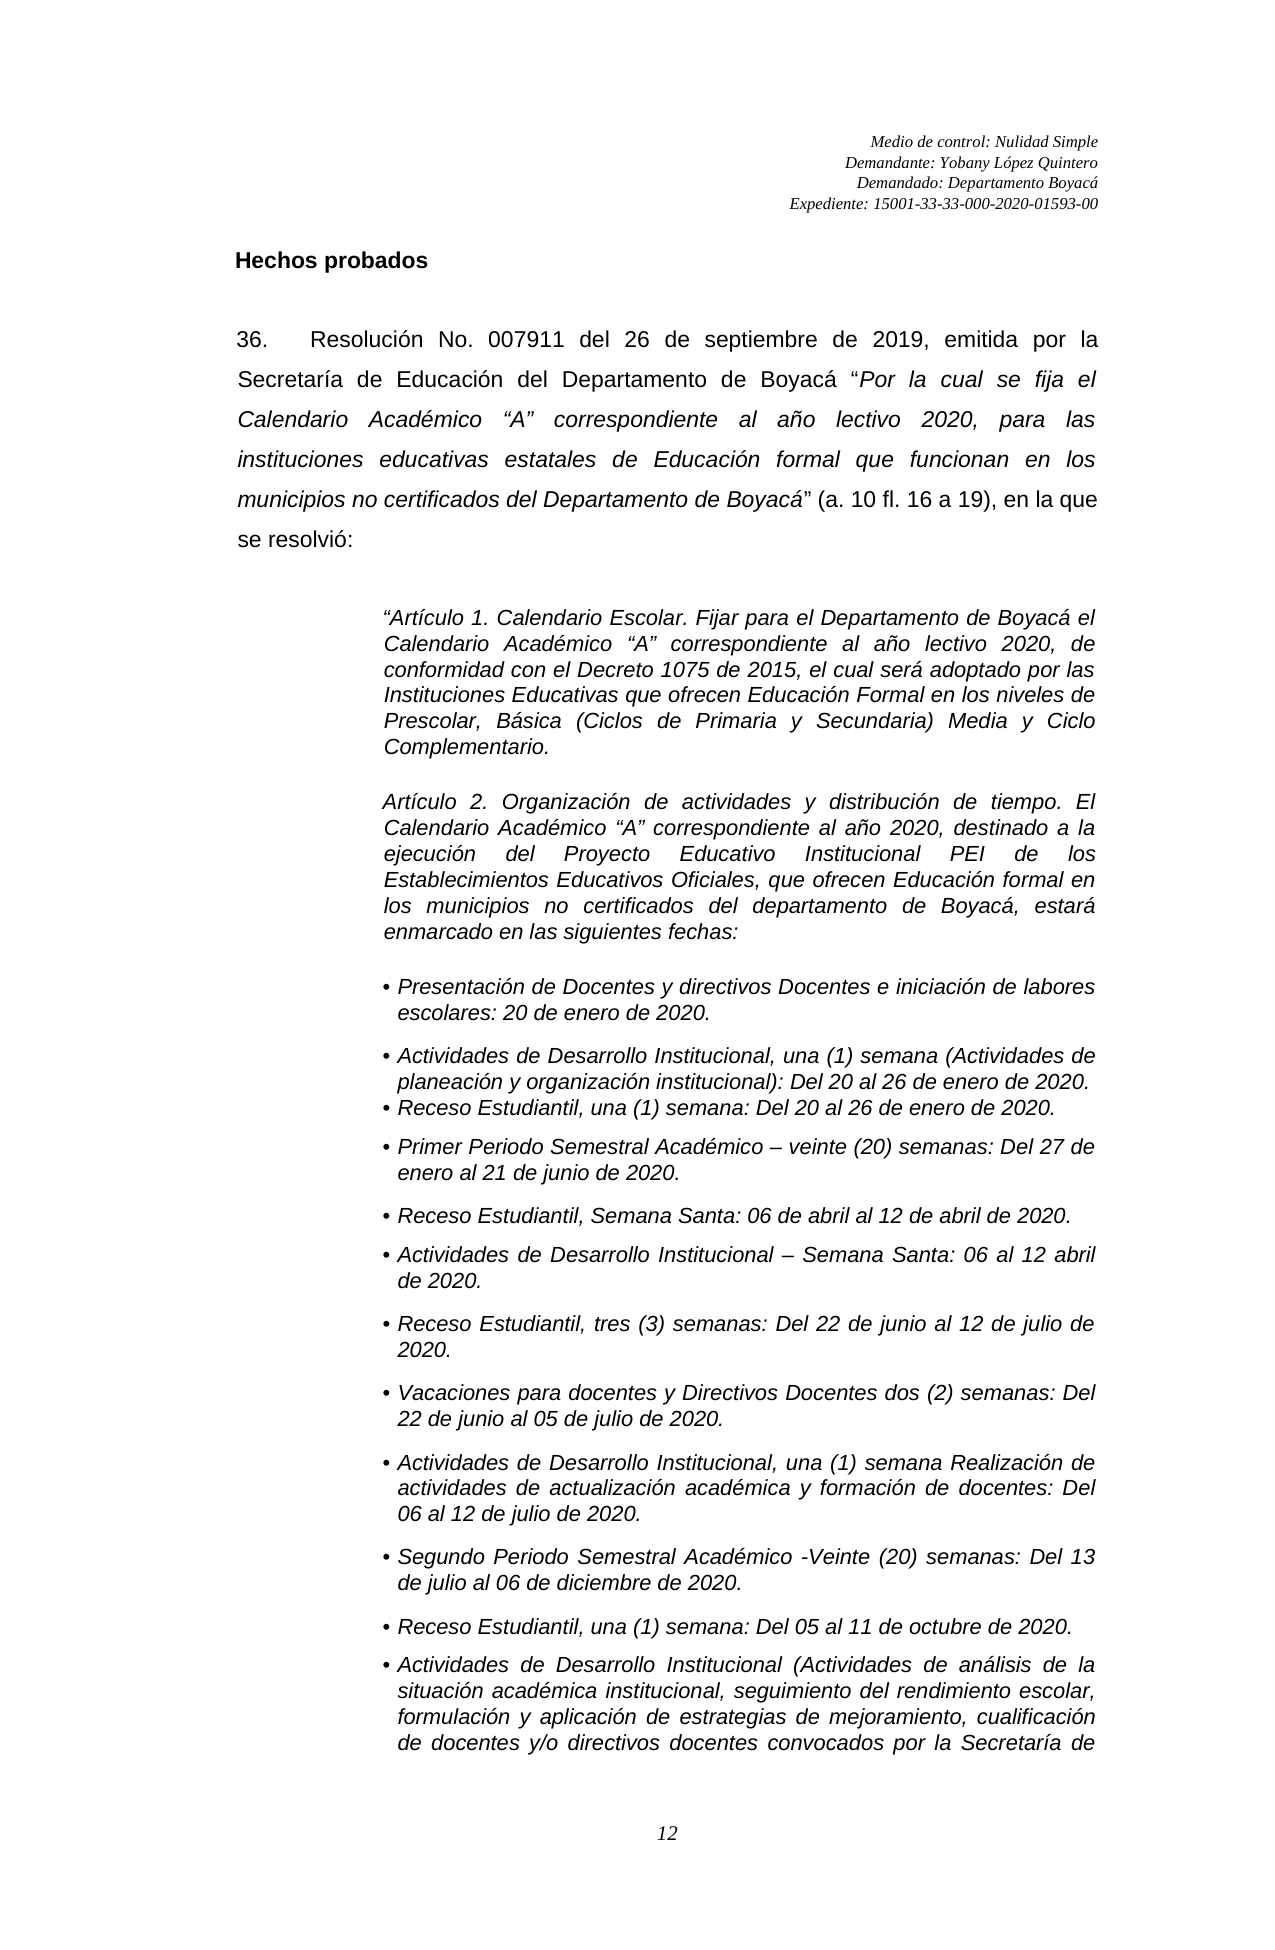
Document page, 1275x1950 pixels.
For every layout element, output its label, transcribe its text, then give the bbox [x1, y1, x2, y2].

list Receso Estudiantil, una (1) semana: Del 05 al 11 de octubre de 2020. [382, 1613, 1098, 1639]
list Actividades de Desarrollo Institucional – Semana Santa: 06 al 12 abril de 2020. [382, 1242, 1098, 1293]
list Vacaciones para docentes y Directivos Docentes dos (2) semanas: Del 22 de junio al 05 de julio de 2020. [382, 1380, 1098, 1431]
text Artículo 2. Organización de actividades y distribución de tiempo. El Calendario Académico “A” correspondiente al año 2020, destinado a la ejecución del Proyecto Educativo Institucional PEI de los Establecimientos Educativos Oficiales, que ofrecen Educación formal en los municipios no certificados del departamento de Boyacá, estará enmarcado en las siguientes fechas: [382, 789, 1098, 944]
list Primer Periodo Semestral Académico – veinte (20) semanas: Del 27 de enero al 21 de junio de 2020. [382, 1134, 1098, 1185]
list Actividades de Desarrollo Institucional, una (1) semana Realización de actividades de actualización académica y formación de docentes: Del 06 al 12 de julio de 2020. [382, 1449, 1098, 1526]
subtitle Hechos probados [235, 247, 1098, 273]
list Presentación de Docentes y directivos Docentes e iniciación de labores escolares: 20 de enero de 2020. [382, 974, 1098, 1025]
list Receso Estudiantil, tres (3) semanas: Del 22 de junio al 12 de julio de 2020. [382, 1311, 1098, 1362]
list Receso Estudiantil, Semana Santa: 06 de abril al 12 de abril de 2020. [382, 1203, 1098, 1228]
list Receso Estudiantil, una (1) semana: Del 20 al 26 de enero de 2020. [382, 1095, 1098, 1120]
list Segundo Periodo Semestral Académico -Veinte (20) semanas: Del 13 de julio al 06 de diciembre de 2020. [382, 1544, 1098, 1595]
text “Artículo 1. Calendario Escolar. Fijar para el Departamento de Boyacá el Calendario Académico “A” correspondiente al año lectivo 2020, de conformidad con el Decreto 1075 de 2015, el cual será adoptado por las Instituciones Educativas que ofrecen Educación Formal en los niveles de Prescolar, Básica (Ciclos de Primaria y Secundaria) Media y Ciclo Complementario. [382, 604, 1098, 759]
list Resolución No. 007911 del 26 de septiembre de 2019, emitida por la Secretaría de Educación del Departamento de Boyacá “Por la cual se fija el Calendario Académico “A” correspondiente al año lectivo 2020, para las instituciones educativas estatales de Educación formal que funcionan en los municipios no certificados del Departamento de Boyacá” (a. 10 fl. 16 a 19), en la que se resolvió: [236, 326, 1098, 552]
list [382, 1652, 1098, 1755]
list Actividades de Desarrollo Institucional, una (1) semana (Actividades de planeación y organización institucional): Del 20 al 26 de enero de 2020. [382, 1043, 1098, 1094]
